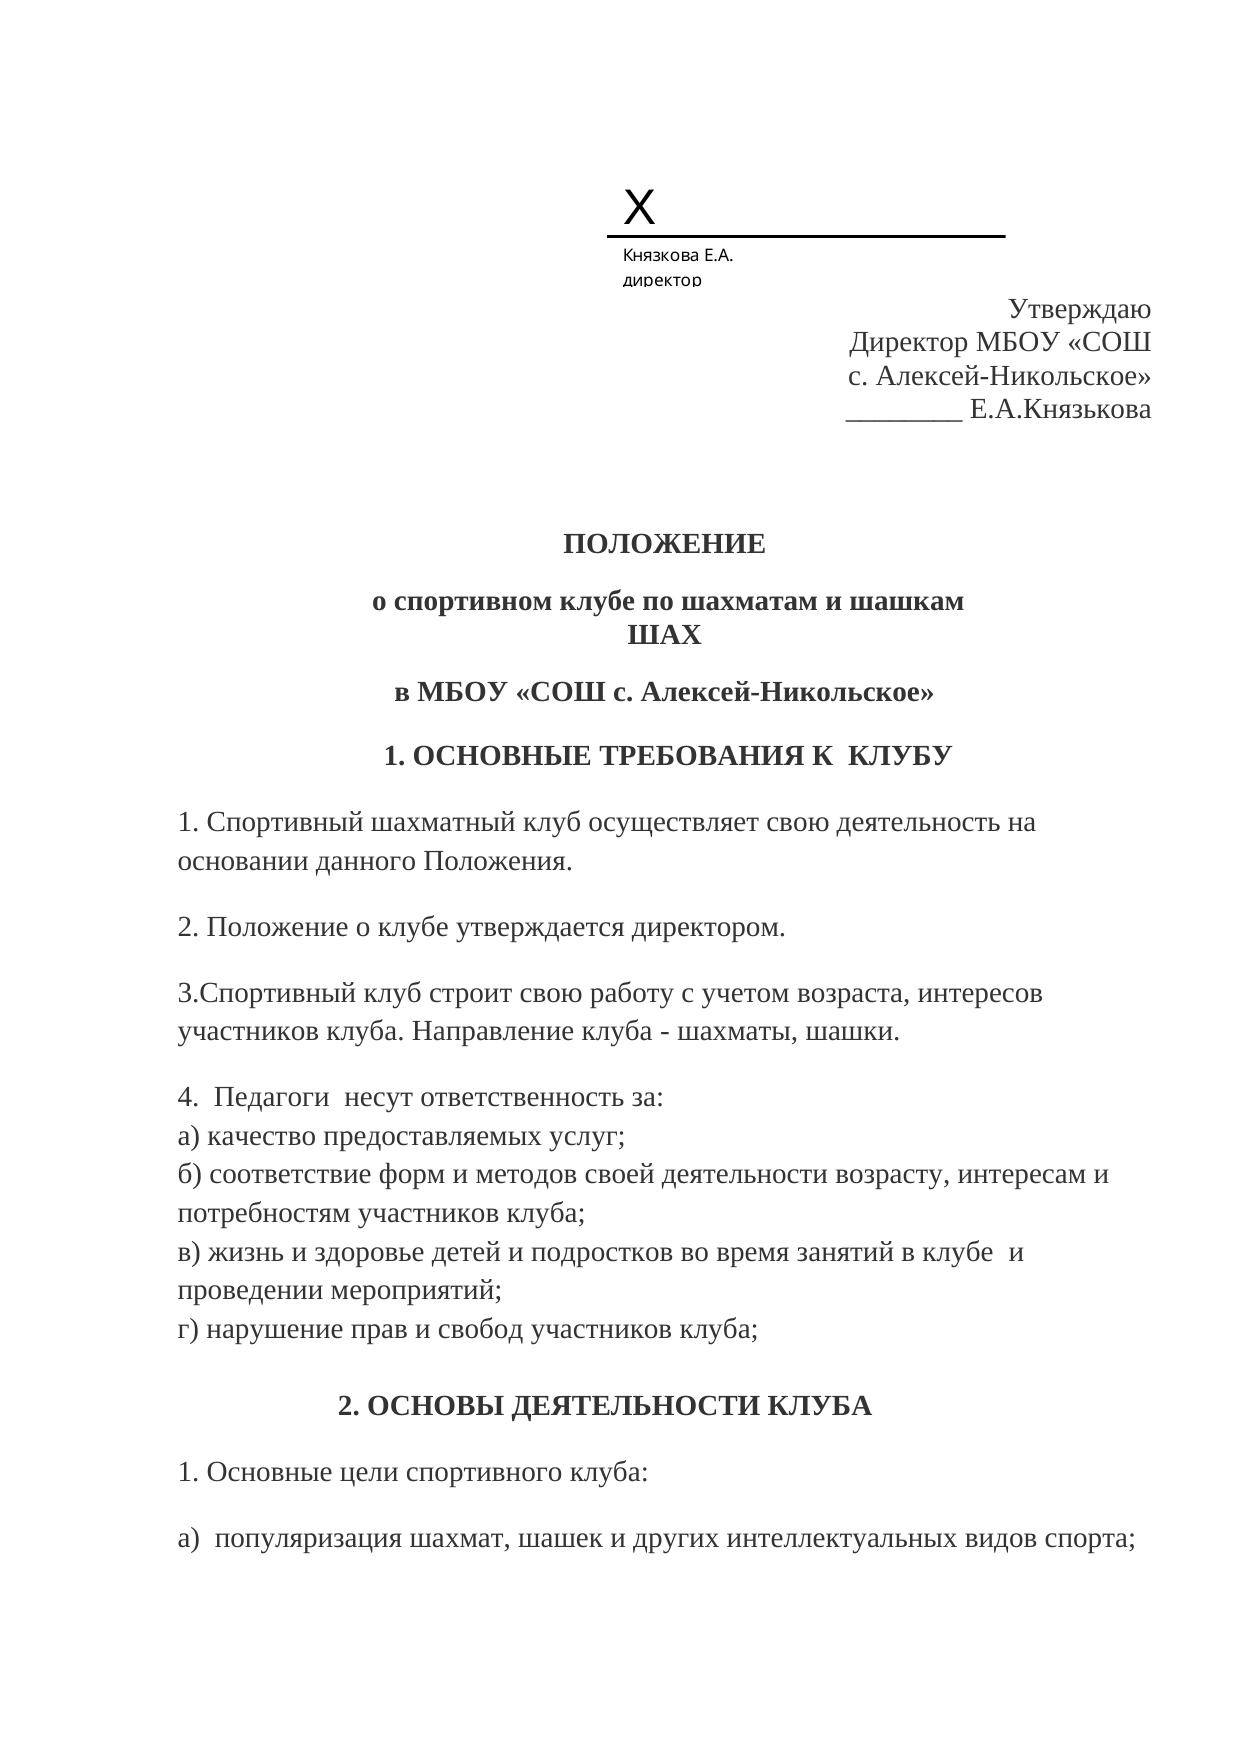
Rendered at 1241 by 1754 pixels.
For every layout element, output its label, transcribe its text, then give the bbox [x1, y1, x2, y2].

text в МБОУ «СОШ с. Алексей-Никольское» [177, 674, 1152, 708]
text ________ Е.А.Князькова [177, 392, 1152, 425]
text 1. Основные цели спортивного клуба: [177, 1454, 1152, 1487]
text Директор МБОУ «СОШ [177, 324, 1152, 358]
text а) популяризация шахмат, шашек и других интеллектуальных видов спорта; [177, 1520, 1152, 1553]
text 2. ОСНОВЫ ДЕЯТЕЛЬНОСТИ КЛУБА [177, 1388, 1152, 1421]
text с. Алексей-Никольское» [177, 358, 1152, 392]
text 2. Положение о клубе утверждается директором. [177, 909, 1152, 942]
text Утверждаю [177, 118, 1152, 324]
text 4. Педагоги несут ответственность за: а) качество предоставляемых услуг; б) соответствие форм и методов своей деятельности возрасту, интересам и потребностям участников клуба; в) жизнь и здоровье детей и подростков во время занятий в клубе и проведении мероприятий; г) нарушение прав и свобод участников клуба; [177, 1079, 1152, 1344]
text 1. Спортивный шахматный клуб осуществляет свою деятельность на основании данного Положения. [177, 804, 1152, 876]
text 3.Спортивный клуб строит свою работу с учетом возраста, интересов участников клуба. Направление клуба - шахматы, шашки. [177, 975, 1152, 1047]
text 1. ОСНОВНЫЕ ТРЕБОВАНИЯ К КЛУБУ [177, 738, 1152, 772]
text о спортивном клубе по шахматам и шашкам [177, 583, 1152, 617]
text ШАХ [177, 617, 1152, 650]
text ПОЛОЖЕНИЕ [177, 526, 1152, 559]
